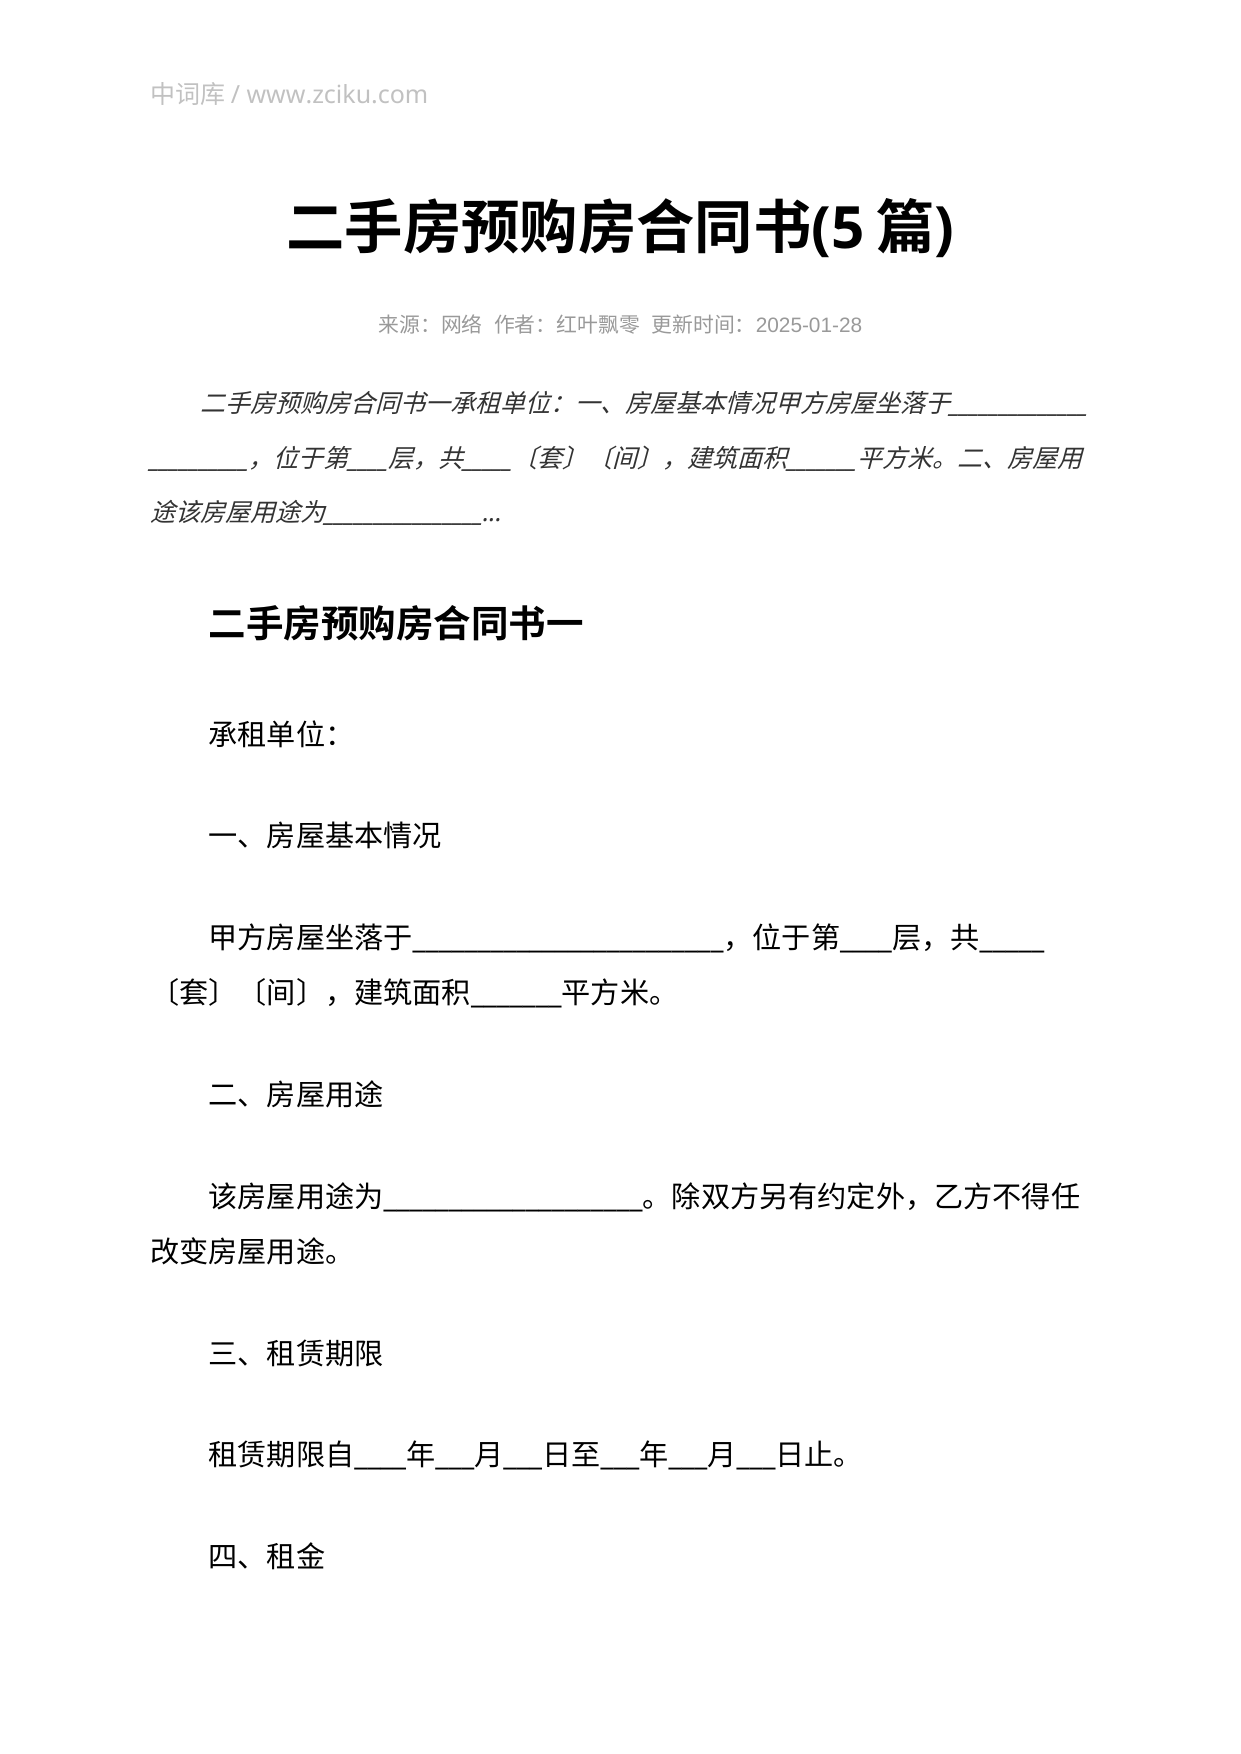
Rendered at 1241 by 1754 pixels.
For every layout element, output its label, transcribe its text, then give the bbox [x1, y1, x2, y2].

text 四、租金 [150, 1534, 1090, 1576]
text 甲方房屋坐落于________________________，位于第____层，共_____〔套〕〔间〕，建筑面积_______平方米。 [150, 915, 1090, 1012]
text 租赁期限自____年___月___日至___年___月___日止。 [150, 1432, 1090, 1474]
text 三、租赁期限 [150, 1330, 1090, 1372]
text 来源：网络 作者：红叶飘零 更新时间：2025-01-28 [150, 313, 1090, 337]
text 承租单位： [150, 711, 1090, 753]
text 该房屋用途为____________________。除双方另有约定外，乙方不得任改变房屋用途。 [150, 1173, 1090, 1271]
text 二手房预购房合同书一 [150, 594, 1090, 648]
text 一、房屋基本情况 [150, 813, 1090, 855]
text 二手房预购房合同书一承租单位：一、房屋基本情况甲方房屋坐落于________________________，位于第____层，共_____〔套〕〔间〕，建筑面积_______平方米。二、房屋用途该房屋用途为________________... [150, 384, 1090, 529]
subtitle 二手房预购房合同书(5篇) [150, 181, 1090, 266]
text 二、房屋用途 [150, 1072, 1090, 1114]
